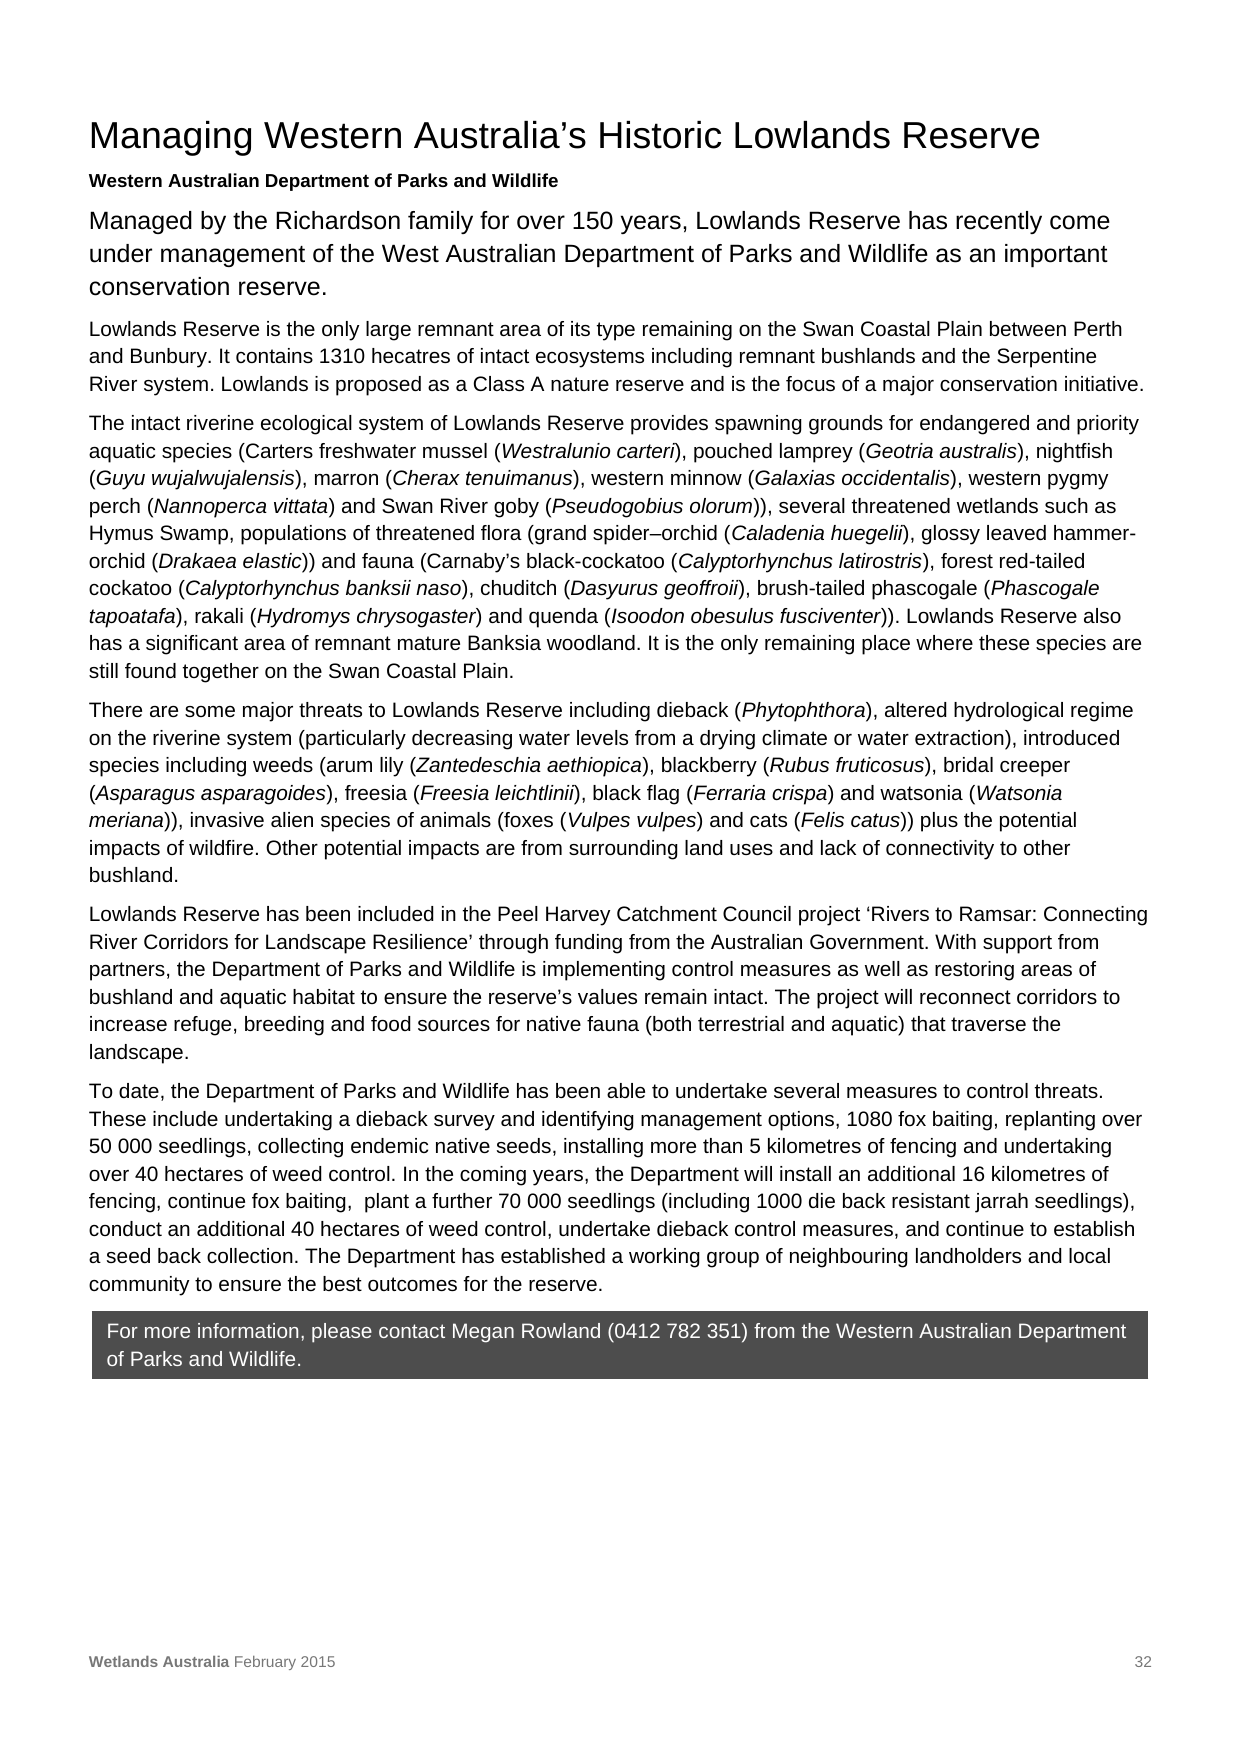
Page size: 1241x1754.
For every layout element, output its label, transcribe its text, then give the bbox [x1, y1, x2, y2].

text For more information, please contact Megan Rowland (0412 782 351) from the Western Australian Department of Parks and Wildlife. [98, 1317, 1142, 1373]
text Managed by the Richardson family for over 150 years, Lowlands Reserve has recently come under management of the West Australian Department of Parks and Wildlife as an important conservation reserve. [89, 206, 1152, 301]
text To date, the Department of Parks and Wildlife has been able to undertake several measures to control threats. These include undertaking a dieback survey and identifying management options, 1080 fox baiting, replanting over 50 000 seedlings, collecting endemic native seeds, installing more than 5 kilometres of fencing and undertaking over 40 hectares of weed control. In the coming years, the Department will install an additional 16 kilometres of fencing, continue fox baiting, plant a further 70 000 seedlings (including 1000 die back resistant jarrah seedlings), conduct an additional 40 hectares of weed control, undertake dieback control measures, and continue to establish a seed back collection. The Department has established a working group of neighbouring landholders and local community to ensure the best outcomes for the reserve. [89, 1079, 1152, 1295]
subtitle Managing Western Australia’s Historic Lowlands Reserve [89, 114, 1152, 157]
text Lowlands Reserve has been included in the Peel Harvey Catchment Council project ‘Rivers to Ramsar: Connecting River Corridors for Landscape Resilience’ through funding from the Australian Government. With support from partners, the Department of Parks and Wildlife is implementing control measures as well as restoring areas of bushland and aquatic habitat to ensure the reserve’s values remain intact. The project will reconnect corridors to increase refuge, breeding and food sources for native fauna (both terrestrial and aquatic) that traverse the landscape. [89, 902, 1152, 1064]
text The intact riverine ecological system of Lowlands Reserve provides spawning grounds for endangered and priority aquatic species (Carters freshwater mussel (Westralunio carteri), pouched lamprey (Geotria australis), nightfish (Guyu wujalwujalensis), marron (Cherax tenuimanus), western minnow (Galaxias occidentalis), western pygmy perch (Nannoperca vittata) and Swan River goby (Pseudogobius olorum)), several threatened wetlands such as Hymus Swamp, populations of threatened flora (grand spider–orchid (Caladenia huegelii), glossy leaved hammer-orchid (Drakaea elastic)) and fauna (Carnaby’s black-cockatoo (Calyptorhynchus latirostris), forest red-tailed cockatoo (Calyptorhynchus banksii naso), chuditch (Dasyurus geoffroii), brush-tailed phascogale (Phascogale tapoatafa), rakali (Hydromys chrysogaster) and quenda (Isoodon obesulus fusciventer)). Lowlands Reserve also has a significant area of remnant mature Banksia woodland. It is the only remaining place where these species are still found together on the Swan Coastal Plain. [89, 411, 1152, 683]
text Western Australian Department of Parks and Wildlife [89, 169, 1152, 191]
text Lowlands Reserve is the only large remnant area of its type remaining on the Swan Coastal Plain between Perth and Bunbury. It contains 1310 hecatres of intact ecosystems including remnant bushlands and the Serpentine River system. Lowlands is proposed as a Class A nature reserve and is the focus of a major conservation initiative. [89, 317, 1152, 396]
text There are some major threats to Lowlands Reserve including dieback (Phytophthora), altered hydrological regime on the riverine system (particularly decreasing water levels from a drying climate or water extraction), introduced species including weeds (arum lily (Zantedeschia aethiopica), blackberry (Rubus fruticosus), bridal creeper (Asparagus asparagoides), freesia (Freesia leichtlinii), black flag (Ferraria crispa) and watsonia (Watsonia meriana)), invasive alien species of animals (foxes (Vulpes vulpes) and cats (Felis catus)) plus the potential impacts of wildfire. Other potential impacts are from surrounding land uses and lack of connectivity to other bushland. [89, 698, 1152, 887]
